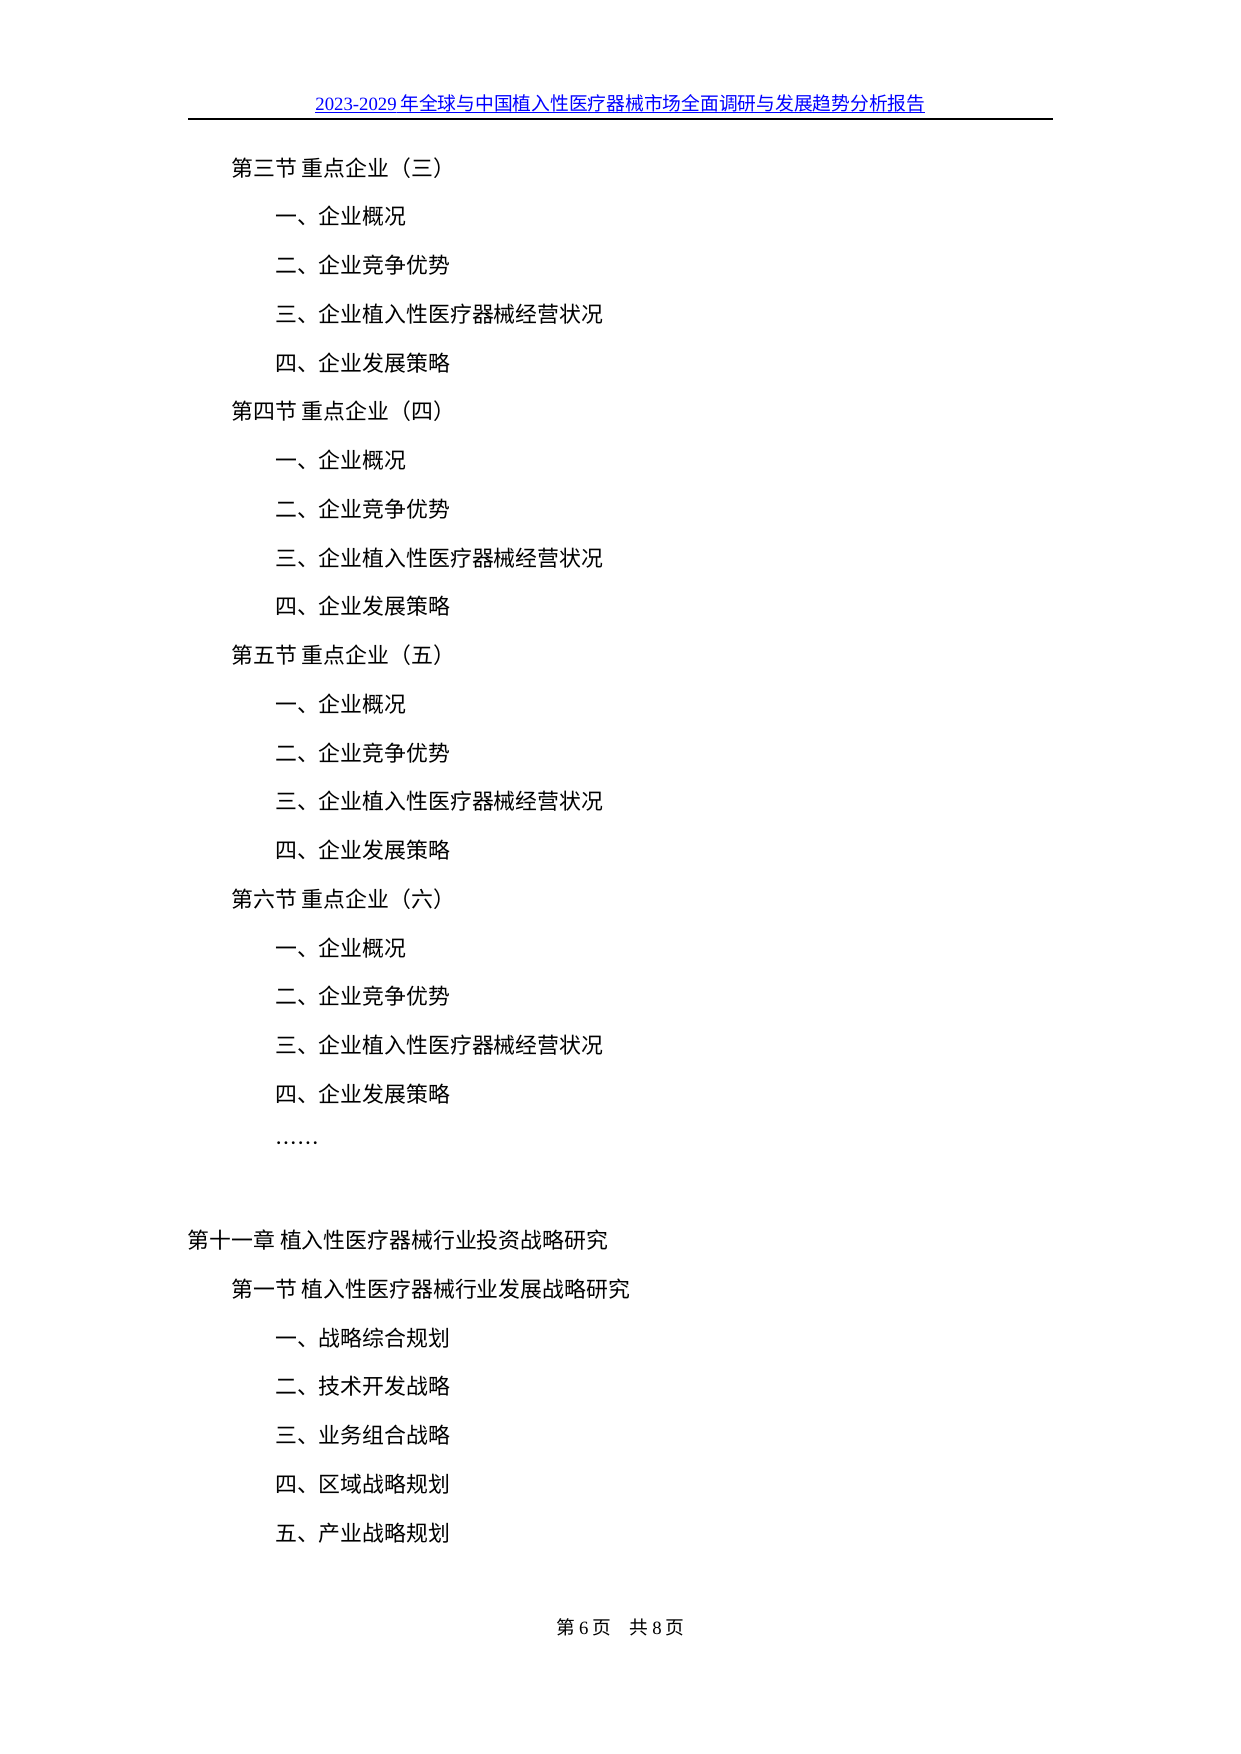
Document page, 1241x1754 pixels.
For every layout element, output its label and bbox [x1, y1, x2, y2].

text [187, 150, 1053, 1548]
